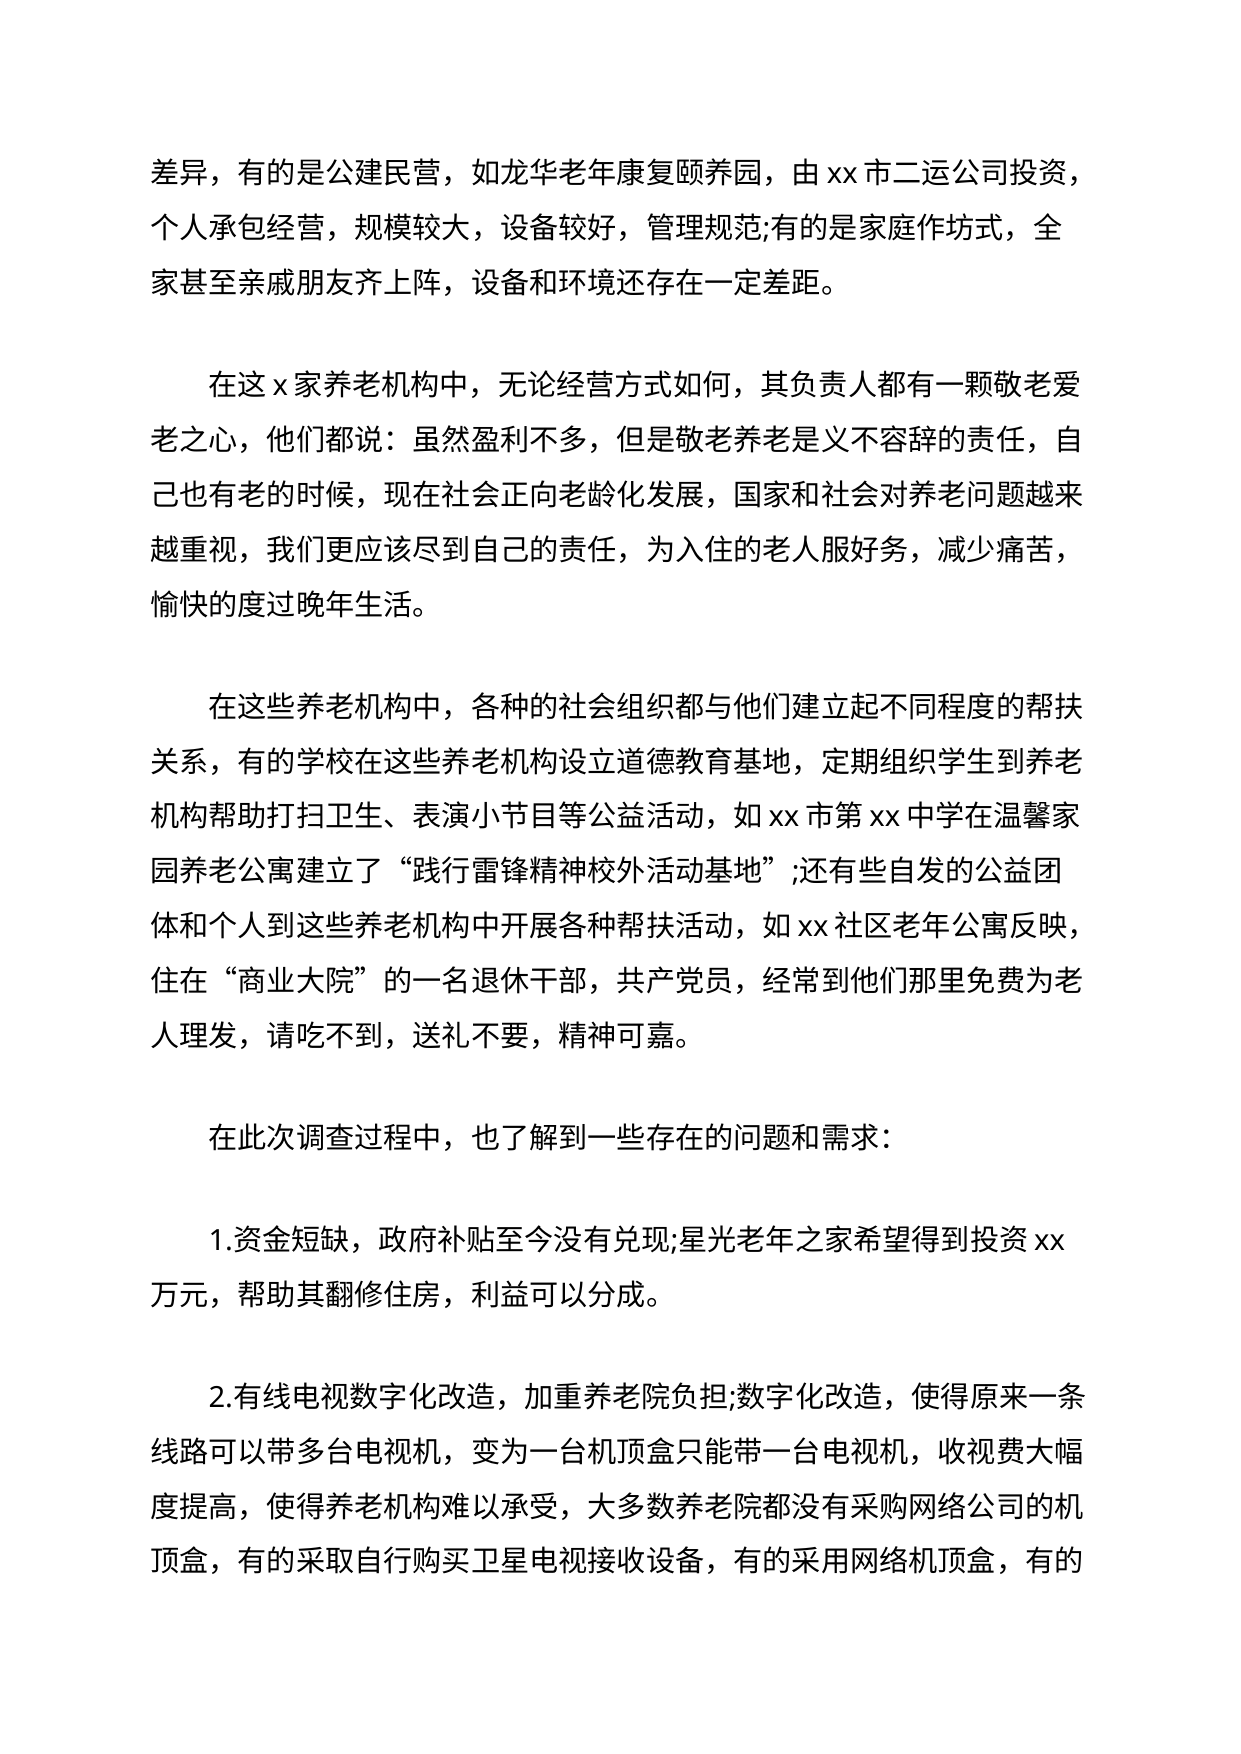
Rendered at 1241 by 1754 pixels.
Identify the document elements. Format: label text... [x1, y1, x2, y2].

text 在这些养老机构中，各种的社会组织都与他们建立起不同程度的帮扶关系，有的学校在这些养老机构设立道德教育基地，定期组织学生到养老机构帮助打扫卫生、表演小节目等公益活动，如xx市第xx中学在温馨家园养老公寓建立了“践行雷锋精神校外活动基地”;还有些自发的公益团体和个人到这些养老机构中开展各种帮扶活动，如xx社区老年公寓反映，住在“商业大院”的一名退休干部，共产党员，经常到他们那里免费为老人理发，请吃不到，送礼不要，精神可嘉。 [150, 683, 1090, 1055]
text 在这x家养老机构中，无论经营方式如何，其负责人都有一颗敬老爱老之心，他们都说：虽然盈利不多，但是敬老养老是义不容辞的责任，自己也有老的时候，现在社会正向老龄化发展，国家和社会对养老问题越来越重视，我们更应该尽到自己的责任，为入住的老人服好务，减少痛苦，愉快的度过晚年生活。 [150, 362, 1090, 624]
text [150, 150, 1090, 302]
text 1.资金短缺，政府补贴至今没有兑现;星光老年之家希望得到投资xx万元，帮助其翻修住房，利益可以分成。 [150, 1216, 1090, 1314]
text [150, 1373, 1090, 1580]
text 在此次调查过程中，也了解到一些存在的问题和需求： [150, 1115, 1090, 1157]
